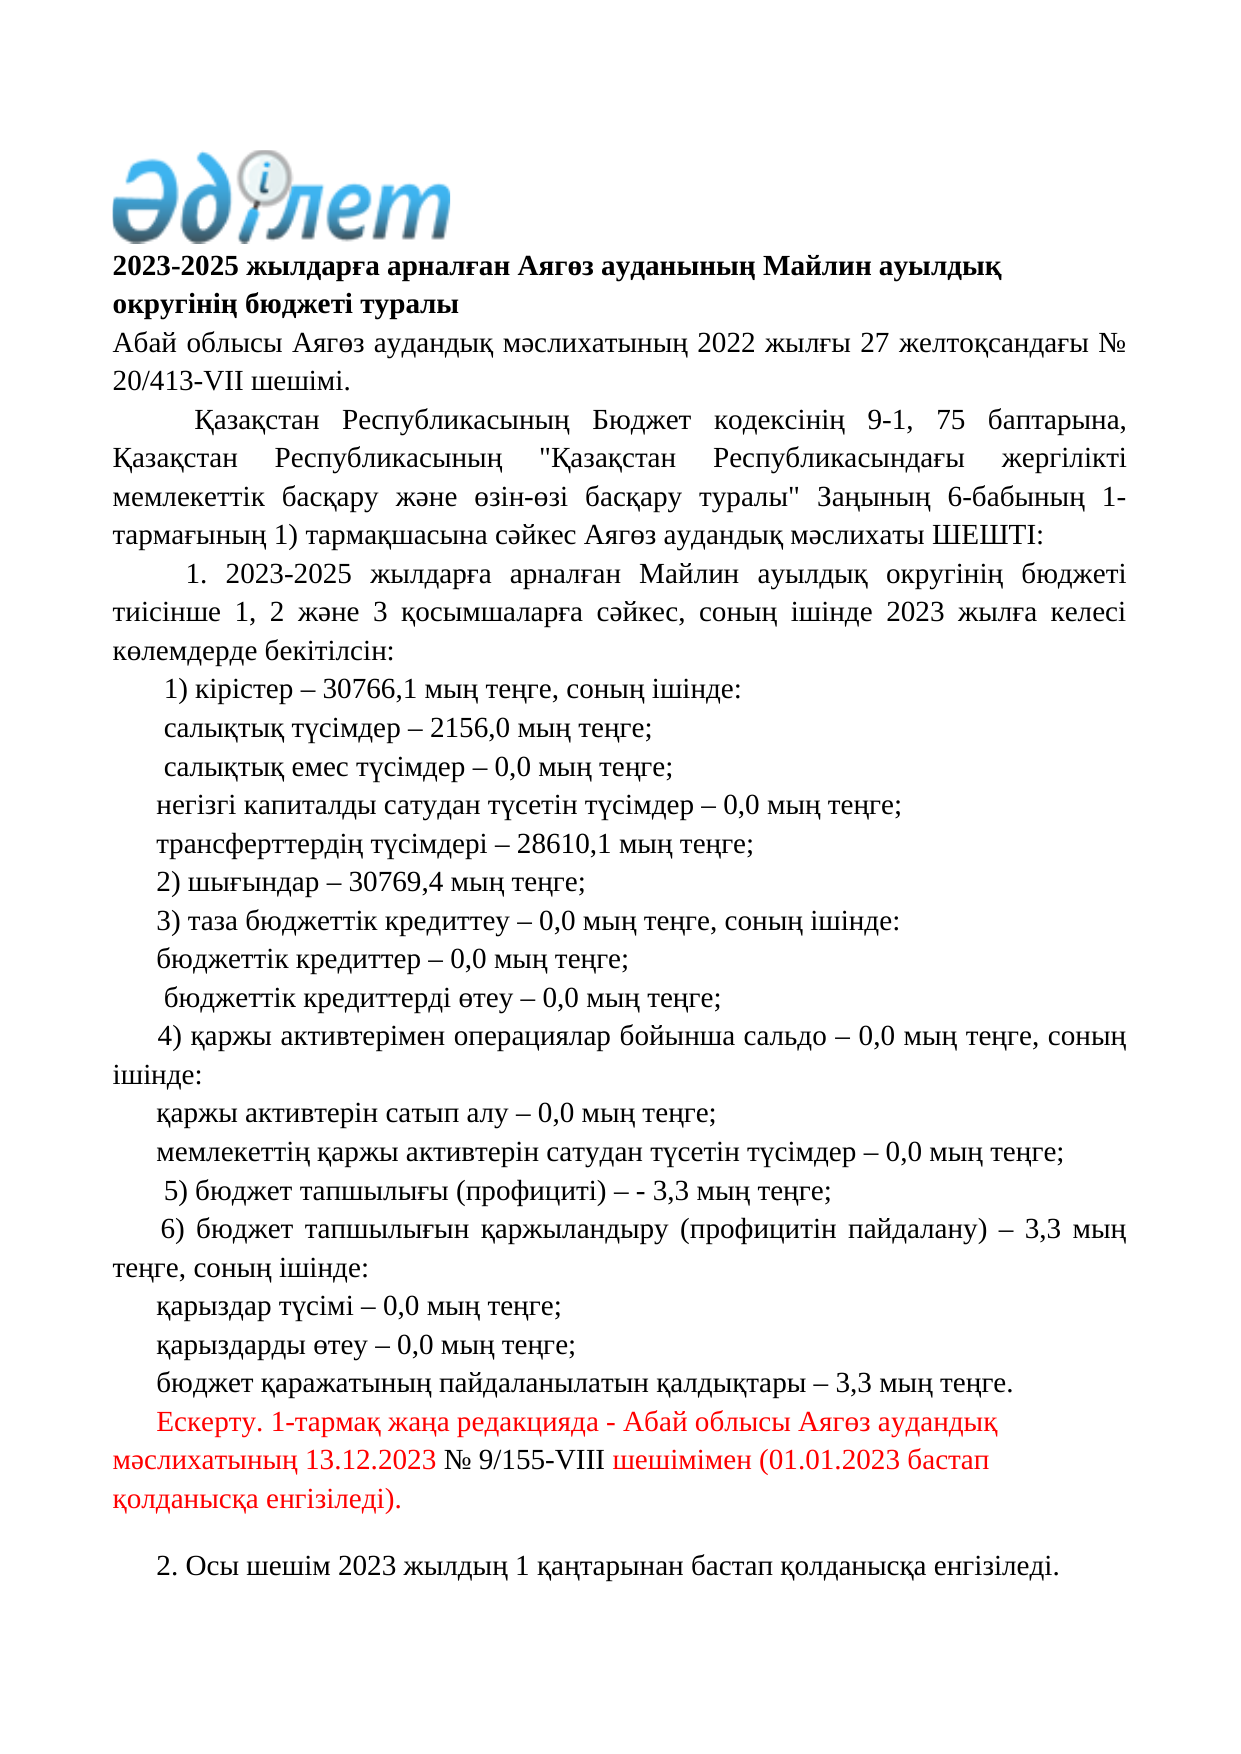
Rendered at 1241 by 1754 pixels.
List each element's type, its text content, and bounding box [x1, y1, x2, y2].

text Қазақстан Республикасының Бюджет кодексінің 9-1, 75 баптарына, Қазақстан Республикасының "Қазақстан Республикасындағы жергілікті мемлекеттік басқару және өзін-өзі басқару туралы" Заңының 6-бабының 1-тармағының 1) тармақшасына сәйкес Аягөз аудандық мәслихаты ШЕШТІ: [112, 402, 1128, 551]
text 2023-2025 жылдарға арналған Аягөз ауданының Майлин ауылдық округінің бюджеті туралы [112, 248, 1128, 320]
text қаржы активтерін сатып алу – 0,0 мың теңге; [112, 1096, 1128, 1129]
text қарыздар түсімі – 0,0 мың теңге; [112, 1288, 1128, 1322]
text 1) кірістер – 30766,1 мың теңге, соның ішінде: [112, 672, 1128, 705]
text бюджеттік кредиттерді өтеу – 0,0 мың теңге; [112, 980, 1128, 1013]
text 4) қаржы активтерімен операциялар бойынша сальдо – 0,0 мың теңге, соның ішінде: [112, 1018, 1128, 1091]
picture [112, 150, 451, 244]
text бюджеттік кредиттер – 0,0 мың теңге; [112, 941, 1128, 975]
text 2) шығындар – 30769,4 мың теңге; [112, 864, 1128, 898]
text салықтық емес түсімдер – 0,0 мың теңге; [112, 749, 1128, 782]
text салықтық түсімдер – 2156,0 мың теңге; [112, 710, 1128, 744]
text 1. 2023-2025 жылдарға арналған Майлин ауылдық округінің бюджеті тиісінше 1, 2 және 3 қосымшаларға сәйкес, соның ішінде 2023 жылға келесі көлемдерде бекітілсін: [112, 556, 1128, 667]
text 5) бюджет тапшылығы (профициті) – - 3,3 мың теңге; [112, 1173, 1128, 1206]
text Абай облысы Аягөз аудандық мәслихатының 2022 жылғы 27 желтоқсандағы № 20/413-VII шешімі. [112, 325, 1128, 397]
text 2. Осы шешiм 2023 жылдың 1 қаңтарынан бастап қолданысқа енгізіледі. [112, 1548, 1128, 1582]
text қарыздарды өтеу – 0,0 мың теңге; [112, 1327, 1128, 1360]
text бюджет қаражатының пайдаланылатын қалдықтары – 3,3 мың теңге. [112, 1365, 1128, 1399]
text трансферттердің түсімдері – 28610,1 мың теңге; [112, 826, 1128, 859]
text мемлекеттің қаржы активтерін сатудан түсетін түсімдер – 0,0 мың теңге; [112, 1134, 1128, 1168]
text негізгі капиталды сатудан түсетін түсімдер – 0,0 мың теңге; [112, 787, 1128, 821]
text 6) бюджет тапшылығын қаржыландыру (профицитін пайдалану) – 3,3 мың теңге, соның ішінде: [112, 1211, 1128, 1283]
text 3) таза бюджеттік кредиттеу – 0,0 мың теңге, соның ішінде: [112, 903, 1128, 936]
text Ескерту. 1-тармақ жаңа редакцияда - Абай облысы Аягөз аудандық мәслихатының 13.12.2023 № 9/155-VIII шешімімен (01.01.2023 бастап қолданысқа енгізіледі). [112, 1404, 1128, 1545]
